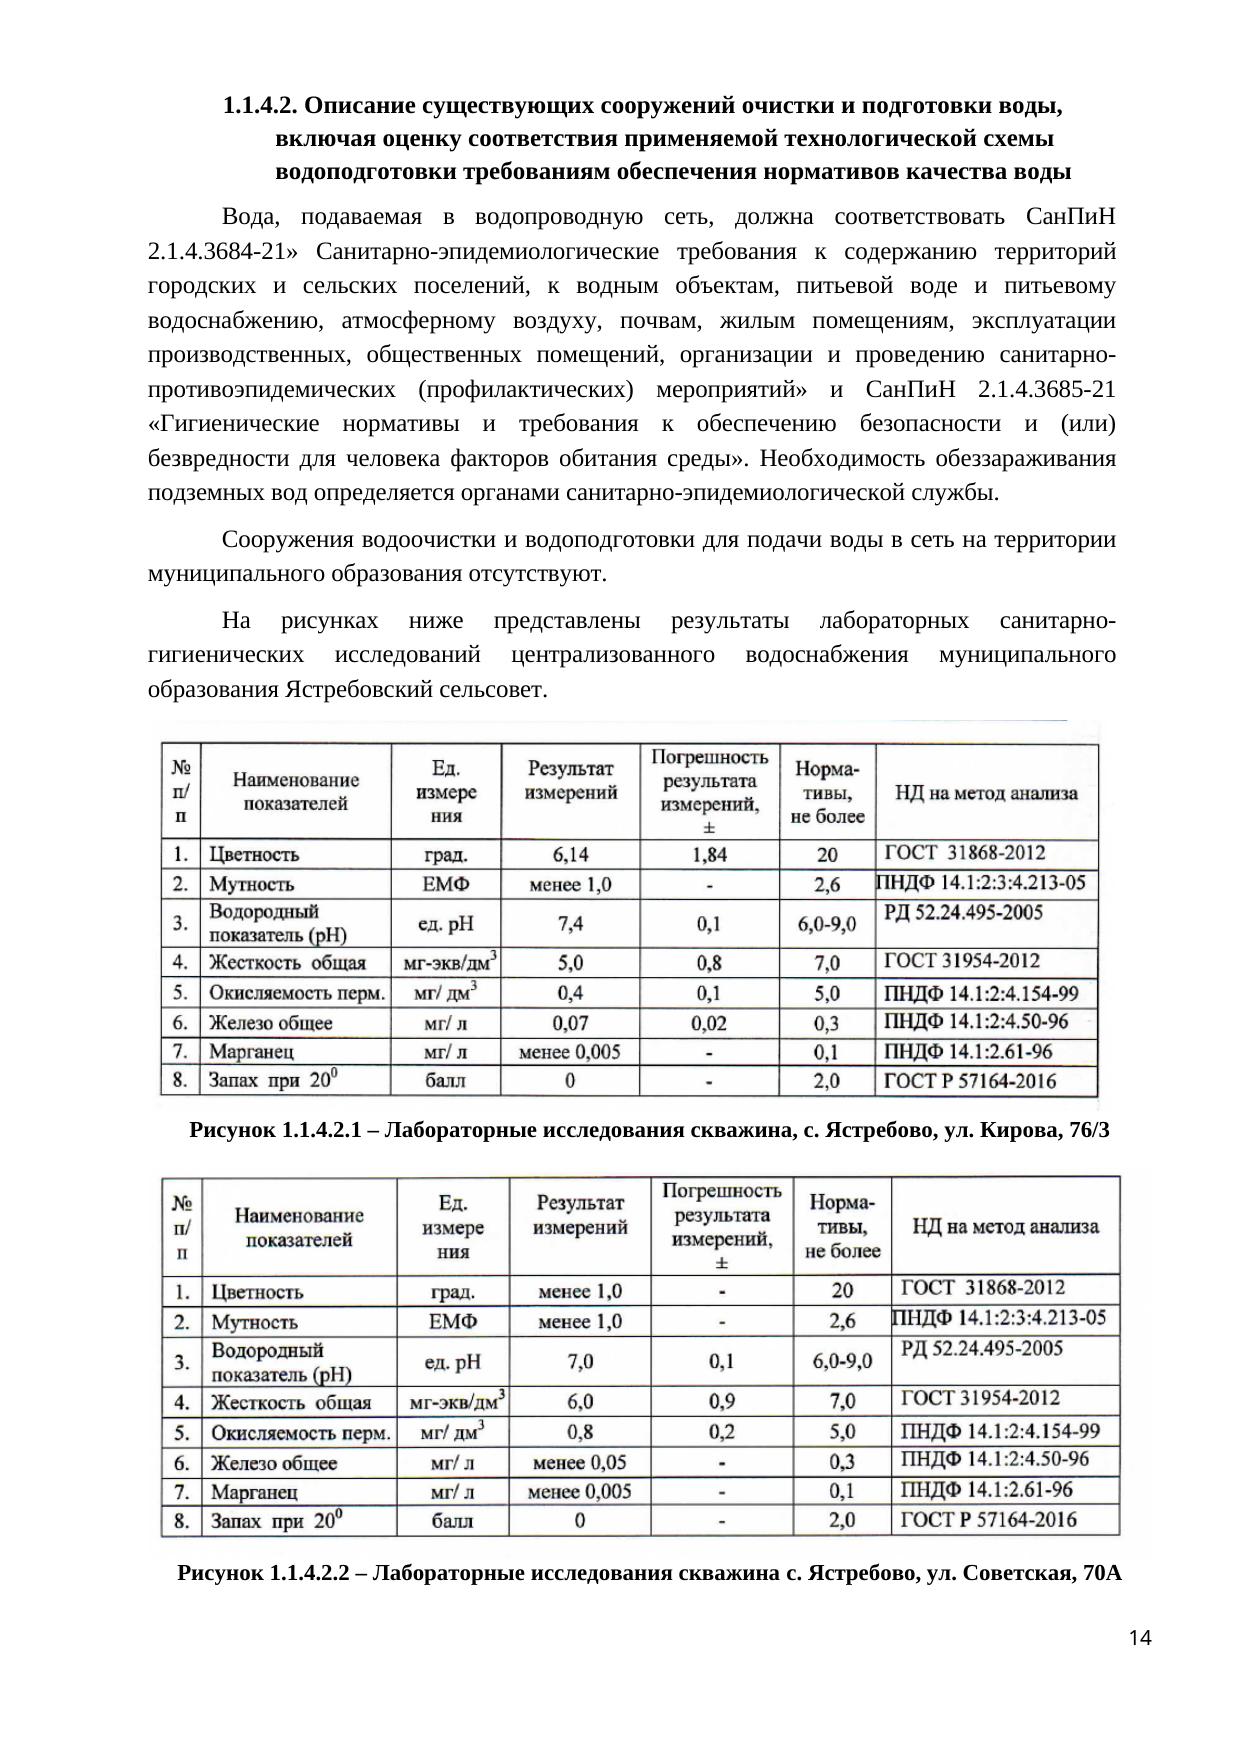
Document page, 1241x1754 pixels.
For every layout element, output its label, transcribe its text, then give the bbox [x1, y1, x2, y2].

text Рисунок 1.1.4.2.2 – Лабораторные исследования скважина с. Ястребово, ул. Советская, 70А [148, 1559, 1152, 1585]
list 1.1.4.2. Описание существующих сооружений очистки и подготовки воды, включая оценку соответствия применяемой технологической схемы водоподготовки требованиям обеспечения нормативов качества воды [223, 90, 1152, 185]
text Сооружения водоочистки и водоподготовки для подачи воды в сеть на территории муниципального образования отсутствуют. [148, 524, 1117, 587]
picture [149, 720, 1115, 1111]
picture [148, 1166, 1152, 1559]
text Рисунок 1.1.4.2.1 – Лабораторные исследования скважина, с. Ястребово, ул. Кирова, 76/3 [148, 1116, 1152, 1142]
text На рисунках ниже представлены результаты лабораторных санитарно-гигиенических исследований централизованного водоснабжения муниципального образования Ястребовский сельсовет. [148, 605, 1117, 702]
text Вода, подаваемая в водопроводную сеть, должна соответствовать СанПиН 2.1.4.3684-21» Санитарно-эпидемиологические требования к содержанию территорий городских и сельских поселений, к водным объектам, питьевой воде и питьевому водоснабжению, атмосферному воздуху, почвам, жилым помещениям, эксплуатации производственных, общественных помещений, организации и проведению санитарно-противоэпидемических (профилактических) мероприятий» и СанПиН 2.1.4.3685-21 «Гигиенические нормативы и требования к обеспечению безопасности и (или) безвредности для человека факторов обитания среды». Необходимость обеззараживания подземных вод определяется органами санитарно-эпидемиологической службы. [148, 201, 1117, 506]
